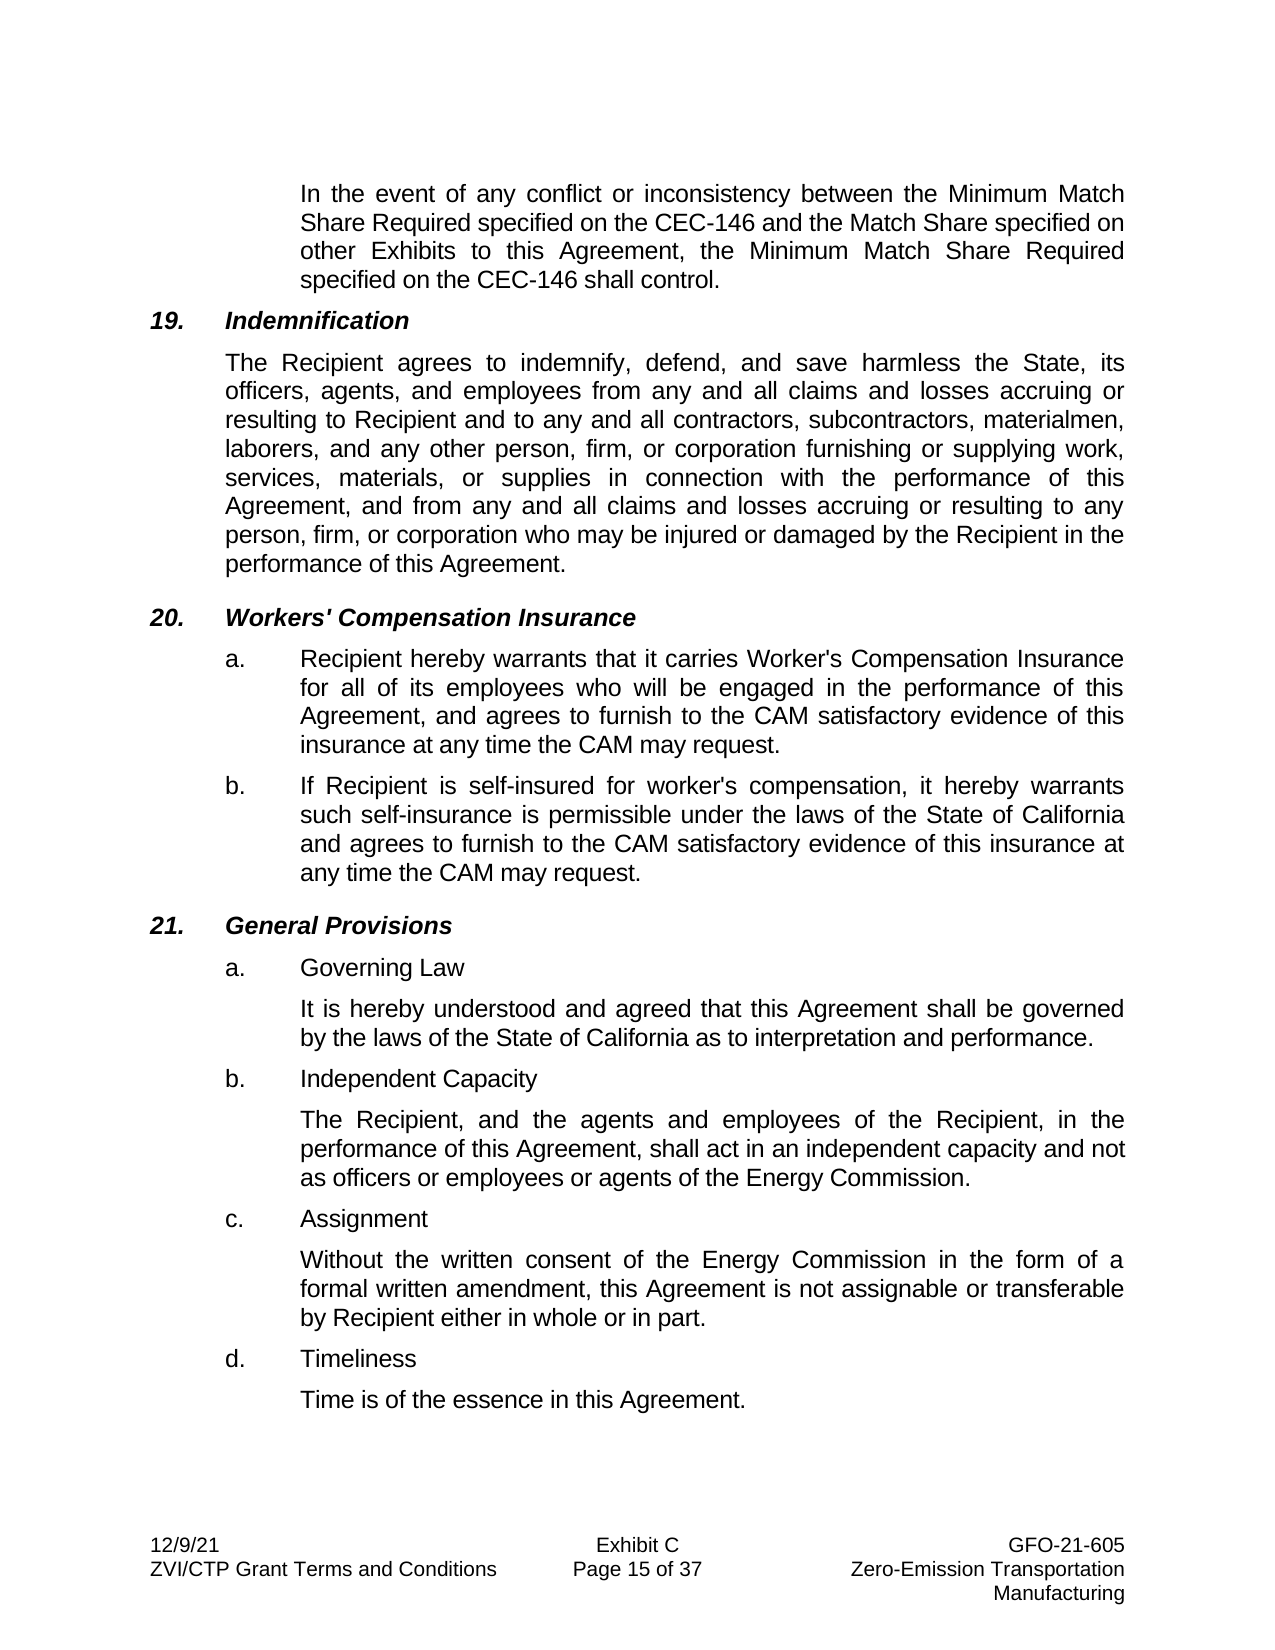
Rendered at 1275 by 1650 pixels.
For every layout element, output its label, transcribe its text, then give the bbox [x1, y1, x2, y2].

text b. Independent Capacity [150, 1064, 1125, 1092]
text It is hereby understood and agreed that this Agreement shall be governed by the laws of the State of California as to interpretation and performance. [300, 994, 1125, 1051]
text a. Governing Law [150, 952, 1125, 981]
subtitle The Recipient, and the agents and employees of the Recipient, in the performance of this Agreement, shall act in an independent capacity and not as officers or employees or agents of the Energy Commission. [300, 1105, 1125, 1191]
text The Recipient agrees to indemnify, defend, and save harmless the State, its officers, agents, and employees from any and all claims and losses accruing or resulting to Recipient and to any and all contractors, subcontractors, materialmen, laborers, and any other person, firm, or corporation furnishing or supplying work, services, materials, or supplies in connection with the performance of this Agreement, and from any and all claims and losses accruing or resulting to any person, firm, or corporation who may be injured or damaged by the Recipient in the performance of this Agreement. [150, 347, 1125, 577]
subtitle Indemnification [150, 306, 1125, 335]
subtitle Without the written consent of the Energy Commission in the form of a formal written amendment, this Agreement is not assignable or transferable by Recipient either in whole or in part. [225, 1245, 1125, 1331]
subtitle c. Assignment [150, 1204, 1125, 1232]
subtitle Workers' Compensation Insurance [150, 602, 1125, 631]
subtitle General Provisions [150, 911, 1125, 940]
subtitle d. Timeliness [225, 1344, 1125, 1372]
subtitle Time is of the essence in this Agreement. [225, 1385, 1125, 1414]
text b. If Recipient is self-insured for worker's compensation, it hereby warrants such self-insurance is permissible under the laws of the State of California and agrees to furnish to the CAM satisfactory evidence of this insurance at any time the CAM may request. [150, 771, 1125, 886]
text In the event of any conflict or inconsistency between the Minimum Match Share Required specified on the CEC-146 and the Match Share specified on other Exhibits to this Agreement, the Minimum Match Share Required specified on the CEC-146 shall control. [300, 179, 1125, 294]
text a. Recipient hereby warrants that it carries Worker's Compensation Insurance for all of its employees who will be engaged in the performance of this Agreement, and agrees to furnish to the CAM satisfactory evidence of this insurance at any time the CAM may request. [150, 644, 1125, 759]
